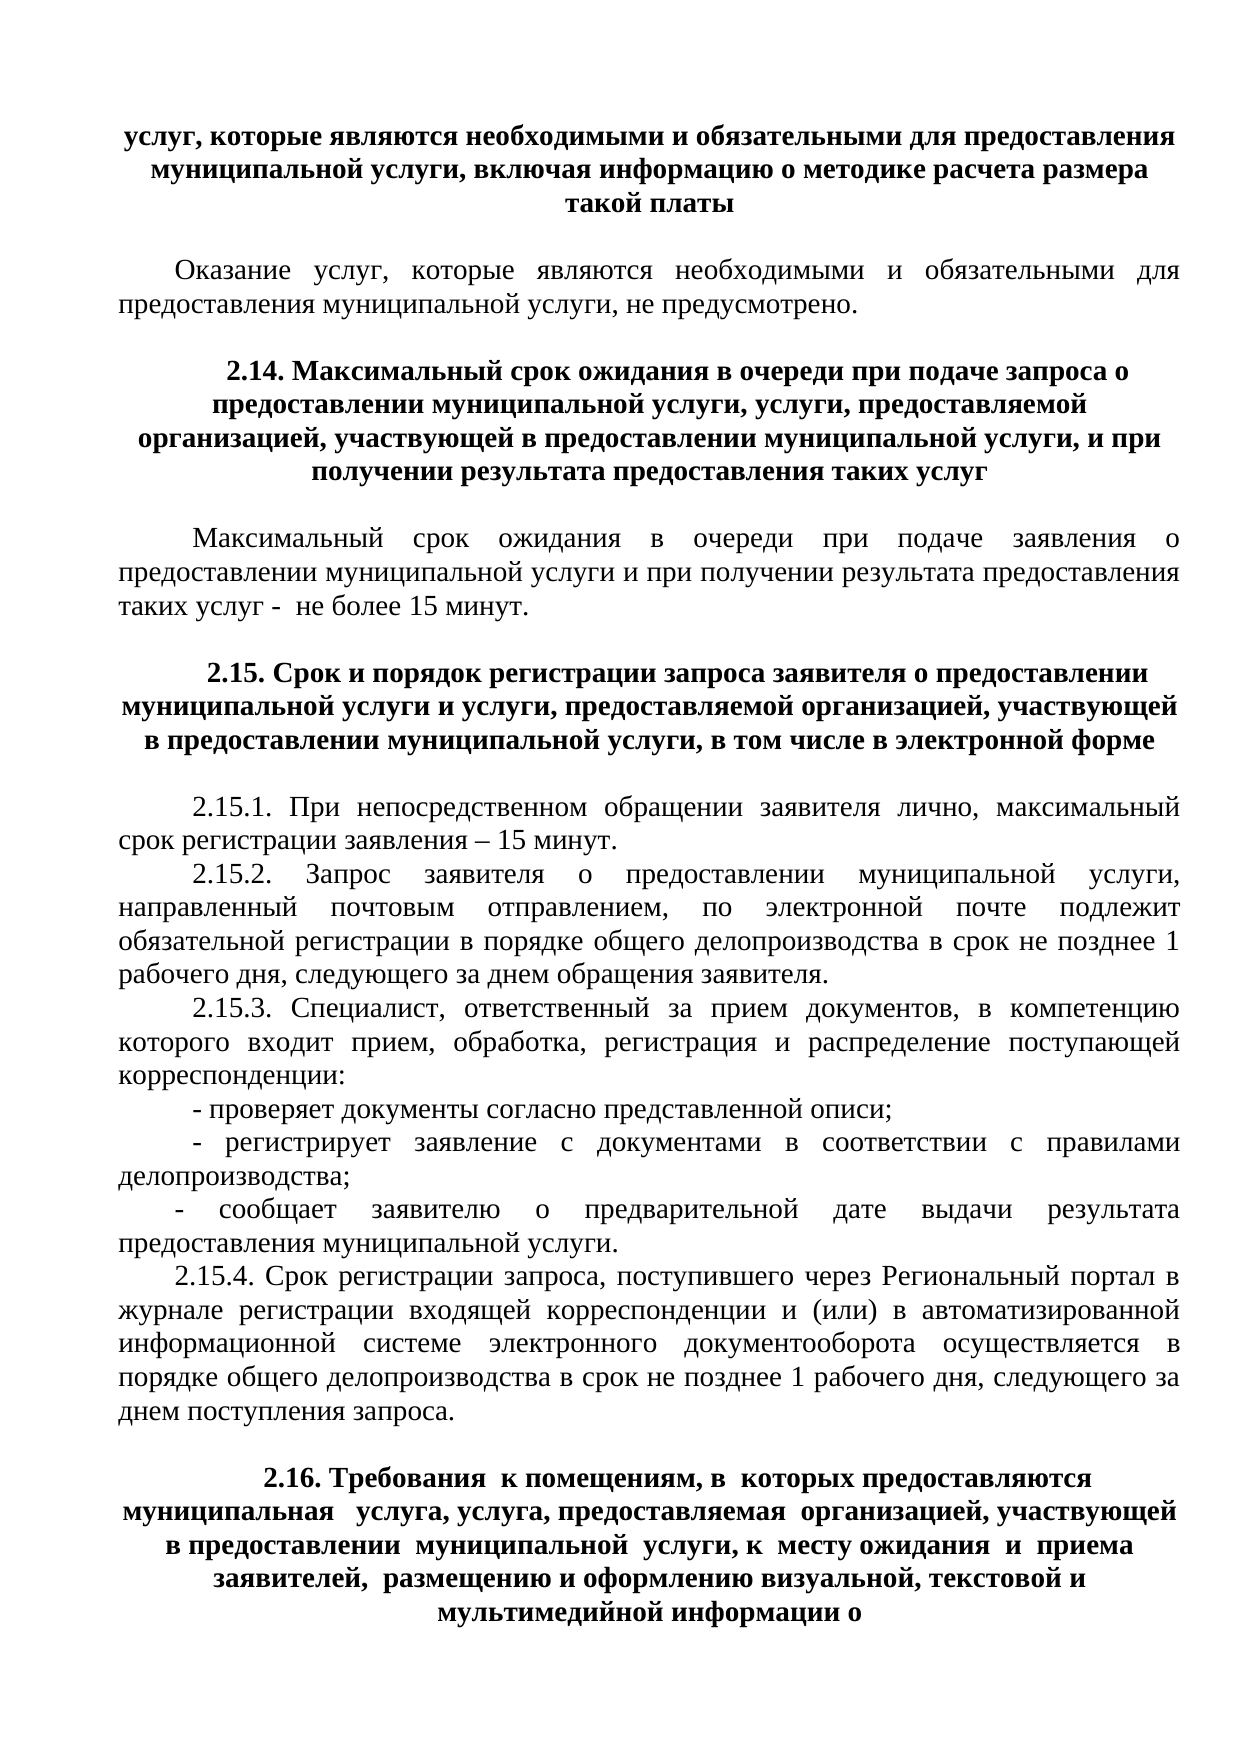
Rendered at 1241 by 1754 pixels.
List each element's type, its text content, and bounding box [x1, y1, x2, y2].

text 2.14. Максимальный срок ожидания в очереди при подаче запроса о предоставлении муниципальной услуги, услуги, предоставляемой организацией, участвующей в предоставлении муниципальной услуги, и при получении результата предоставления таких услуг [118, 353, 1181, 487]
text 2.16. Требования к помещениям, в которых предоставляются муниципальная услуга, услуга, предоставляемая организацией, участвующей в предоставлении муниципальной услуги, к месту ожидания и приема заявителей, размещению и оформлению визуальной, текстовой и мультимедийной информации о [118, 1460, 1181, 1627]
text - регистрирует заявление с документами в соответствии с правилами делопроизводства; [118, 1124, 1181, 1191]
text Максимальный срок ожидания в очереди при подаче заявления о предоставлении муниципальной услуги и при получении результата предоставления таких услуг - не более 15 минут. [118, 521, 1181, 621]
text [118, 118, 1181, 219]
text - проверяет документы согласно представленной описи; [118, 1091, 1181, 1124]
text 2.15.4. Срок регистрации запроса, поступившего через Региональный портал в журнале регистрации входящей корреспонденции и (или) в автоматизированной информационной системе электронного документооборота осуществляется в порядке общего делопроизводства в срок не позднее 1 рабочего дня, следующего за днем поступления запроса. [118, 1258, 1181, 1426]
text 2.15. Срок и порядок регистрации запроса заявителя о предоставлении муниципальной услуги и услуги, предоставляемой организацией, участвующей в предоставлении муниципальной услуги, в том числе в электронной форме [118, 655, 1181, 755]
text 2.15.2. Запрос заявителя о предоставлении муниципальной услуги, направленный почтовым отправлением, по электронной почте подлежит обязательной регистрации в порядке общего делопроизводства в срок не позднее 1 рабочего дня, следующего за днем обращения заявителя. [118, 856, 1181, 990]
text 2.15.1. При непосредственном обращении заявителя лично, максимальный срок регистрации заявления – 15 минут. [118, 789, 1181, 856]
text - сообщает заявителю о предварительной дате выдачи результата предоставления муниципальной услуги. [118, 1191, 1181, 1258]
text Оказание услуг, которые являются необходимыми и обязательными для предоставления муниципальной услуги, не предусмотрено. [118, 252, 1181, 319]
text 2.15.3. Специалист, ответственный за прием документов, в компетенцию которого входит прием, обработка, регистрация и распределение поступающей корреспонденции: [118, 990, 1181, 1091]
